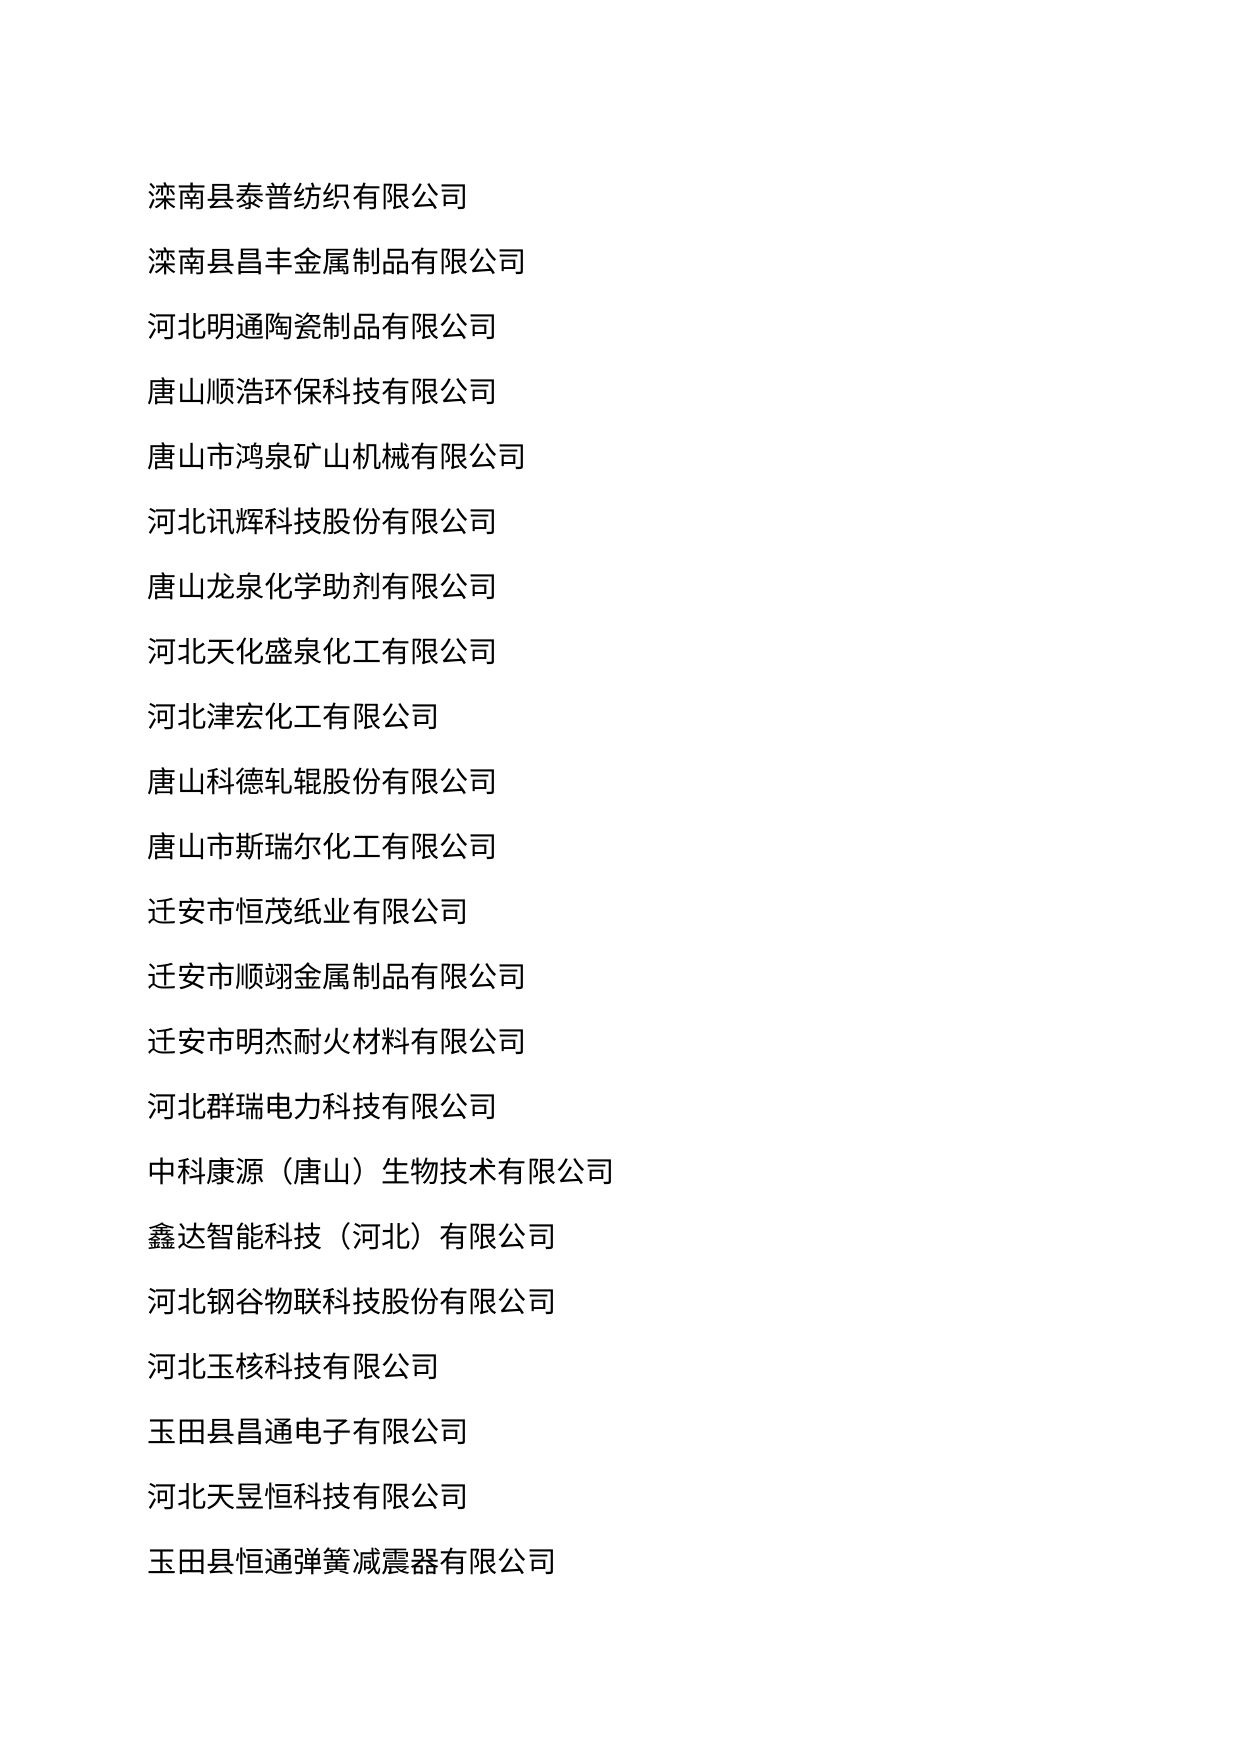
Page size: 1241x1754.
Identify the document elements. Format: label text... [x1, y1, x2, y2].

table_cell 唐山龙泉化学助剂有限公司 [136, 552, 1006, 617]
table_cell 迁安市明杰耐火材料有限公司 [136, 1007, 1006, 1072]
table_cell 河北群瑞电力科技有限公司 [136, 1072, 1006, 1137]
table_cell 滦南县泰普纺织有限公司 [136, 162, 1006, 227]
table_cell 河北天昱恒科技有限公司 [136, 1462, 1006, 1527]
table_cell 鑫达智能科技（河北）有限公司 [136, 1202, 1006, 1267]
table_cell 唐山科德轧辊股份有限公司 [136, 747, 1006, 812]
table_cell 河北玉核科技有限公司 [136, 1332, 1006, 1397]
table_cell 唐山市鸿泉矿山机械有限公司 [136, 422, 1006, 487]
table_cell 河北天化盛泉化工有限公司 [136, 617, 1006, 682]
table_cell 河北讯辉科技股份有限公司 [136, 487, 1006, 552]
table_cell 河北明通陶瓷制品有限公司 [136, 292, 1006, 357]
table_cell 玉田县恒通弹簧减震器有限公司 [136, 1527, 1006, 1592]
table_cell 唐山顺浩环保科技有限公司 [136, 357, 1006, 422]
table_cell 唐山市斯瑞尔化工有限公司 [136, 812, 1006, 877]
table_cell 滦南县昌丰金属制品有限公司 [136, 227, 1006, 292]
table_cell 河北钢谷物联科技股份有限公司 [136, 1267, 1006, 1332]
table_cell 中科康源（唐山）生物技术有限公司 [136, 1137, 1006, 1202]
table_cell 迁安市恒茂纸业有限公司 [136, 877, 1006, 942]
table_cell 河北津宏化工有限公司 [136, 682, 1006, 747]
table_cell 玉田县昌通电子有限公司 [136, 1397, 1006, 1462]
table_cell 迁安市顺翊金属制品有限公司 [136, 942, 1006, 1007]
